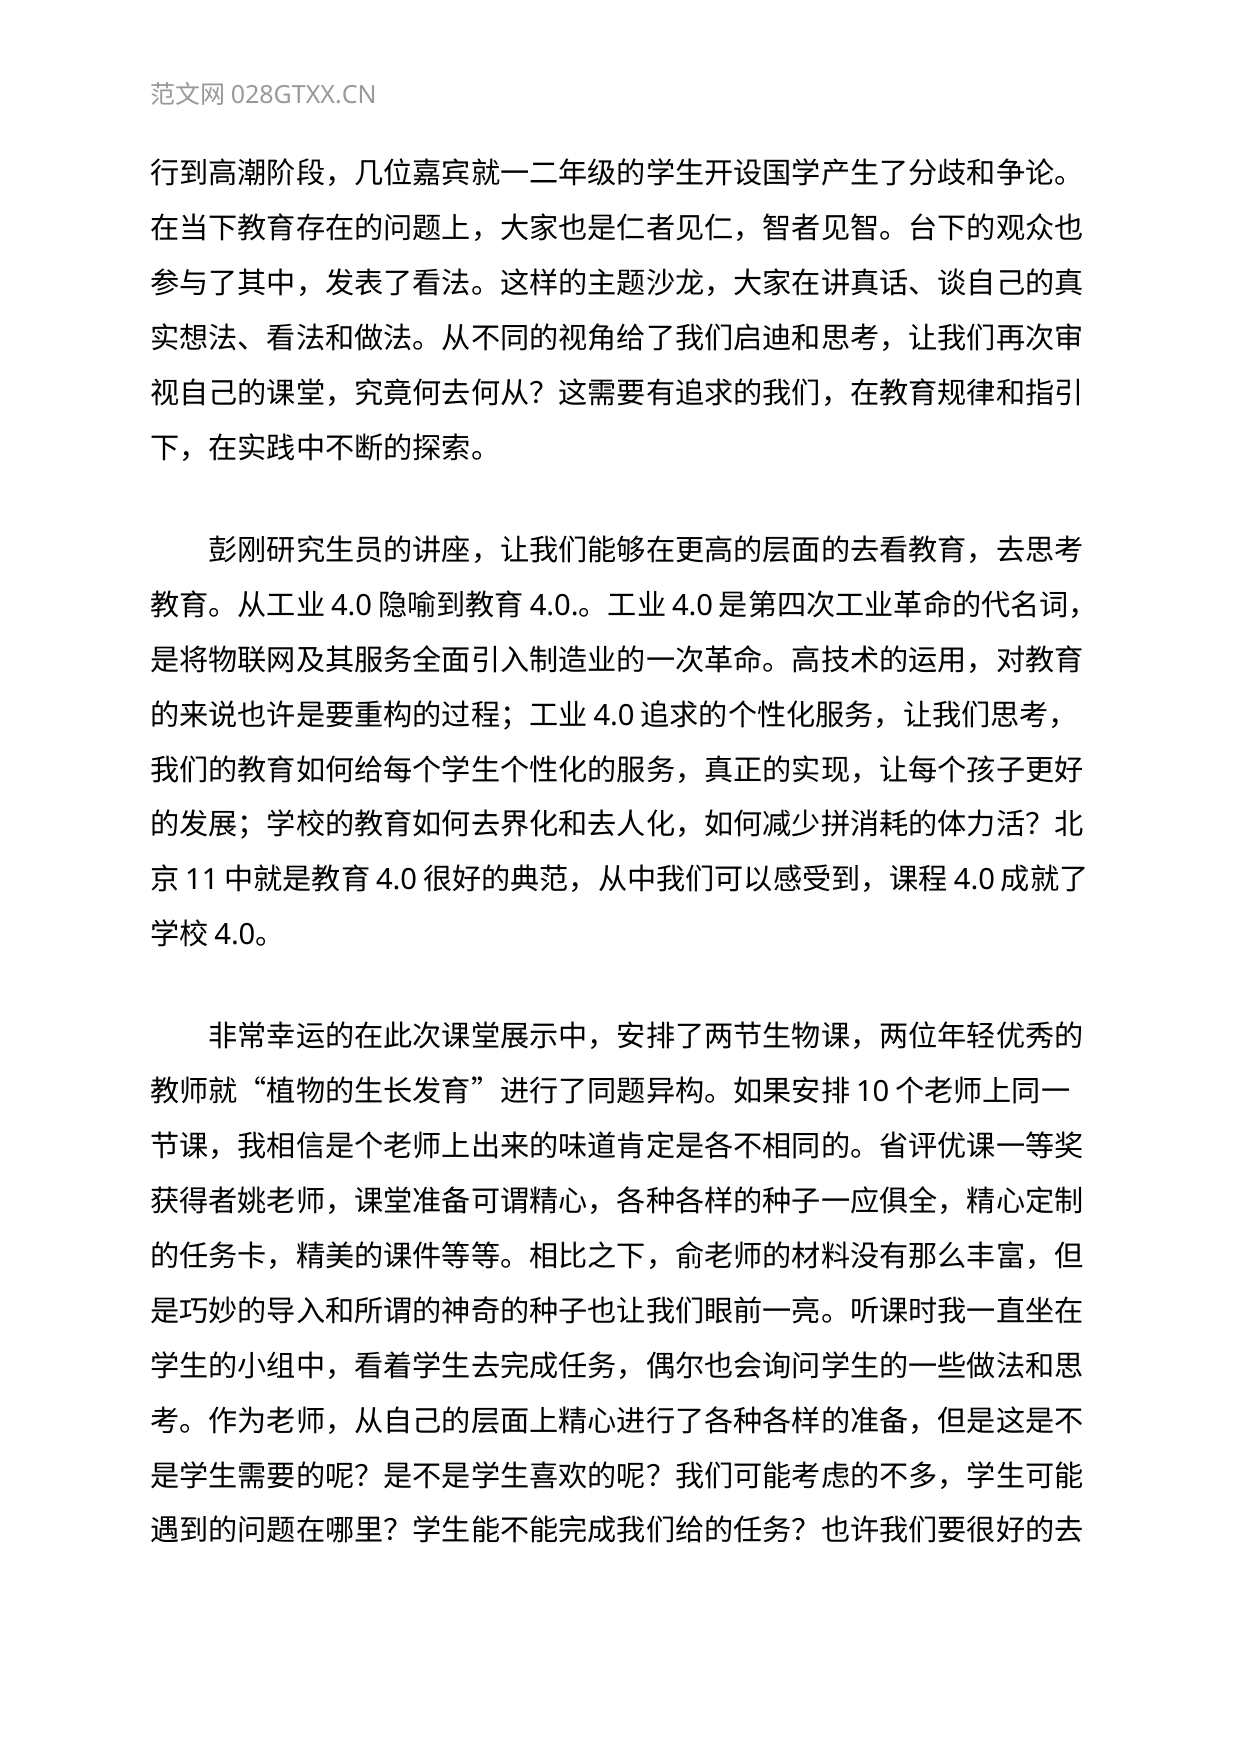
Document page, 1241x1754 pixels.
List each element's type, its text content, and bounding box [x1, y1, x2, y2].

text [150, 150, 1090, 467]
text 彭刚研究生员的讲座，让我们能够在更高的层面的去看教育，去思考教育。从工业4.0隐喻到教育4.0.。工业4.0是第四次工业革命的代名词，是将物联网及其服务全面引入制造业的一次革命。高技术的运用，对教育的来说也许是要重构的过程；工业4.0追求的个性化服务，让我们思考，我们的教育如何给每个学生个性化的服务，真正的实现，让每个孩子更好的发展；学校的教育如何去界化和去人化，如何减少拼消耗的体力活？北京11中就是教育4.0很好的典范，从中我们可以感受到，课程4.0成就了学校4.0。 [150, 526, 1090, 953]
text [150, 1013, 1090, 1549]
